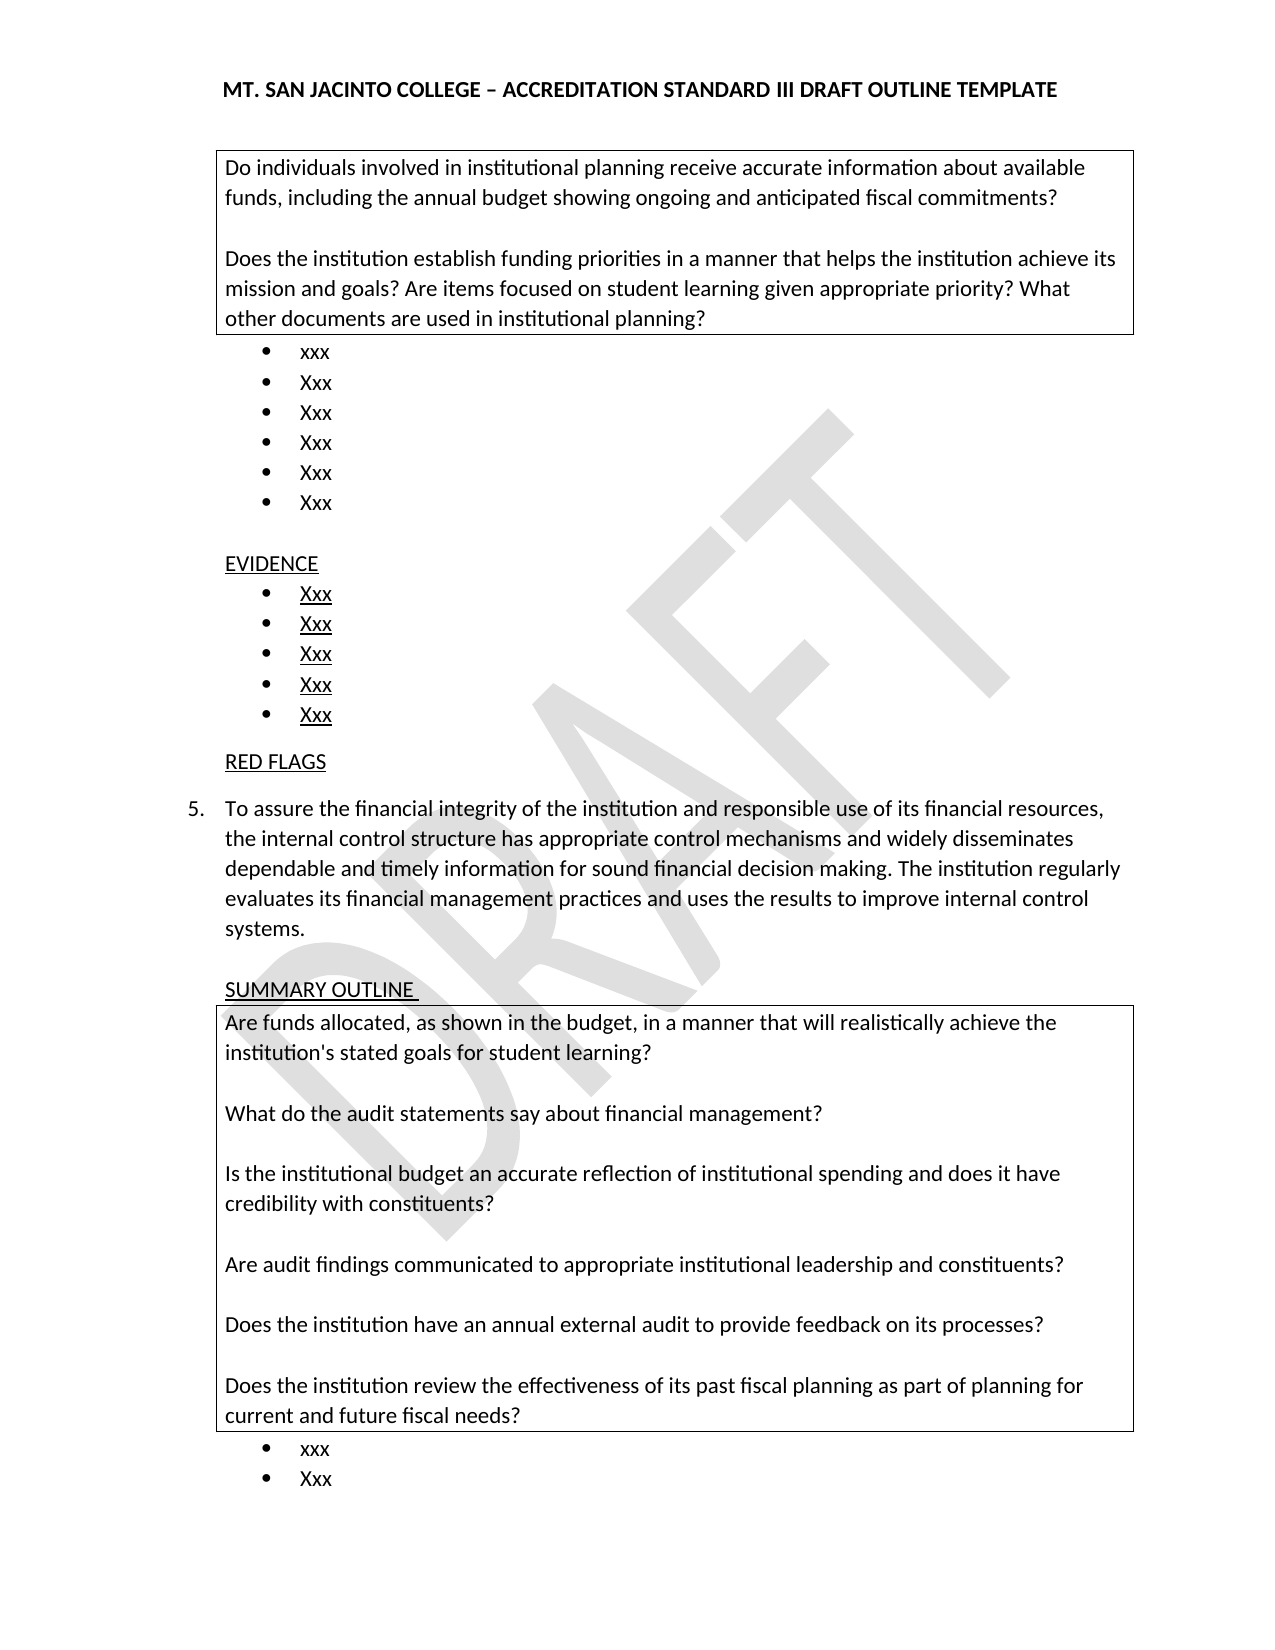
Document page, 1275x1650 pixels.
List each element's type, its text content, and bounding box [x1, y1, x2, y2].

list Xxx [262, 579, 1125, 607]
list Does the institution review the effectiveness of its past fiscal planning as part of planning for current and future fiscal needs? [217, 1368, 1133, 1431]
list EVIDENCE [225, 549, 1125, 577]
list Xxx [262, 458, 1125, 486]
list Xxx [262, 670, 1125, 698]
list Is the institutional budget an accurate reflection of institutional spending and does it have credibility with constituents? [217, 1156, 1133, 1218]
list Do individuals involved in institutional planning receive accurate information about available funds, including the annual budget showing ongoing and anticipated fiscal commitments? [217, 151, 1133, 211]
list Xxx [262, 639, 1125, 668]
list Xxx [262, 428, 1125, 456]
list xxx [262, 337, 1125, 366]
list Are funds allocated, as shown in the budget, in a manner that will realistically achieve the institution's stated goals for student learning? [217, 1006, 1133, 1067]
list Are audit findings communicated to appropriate institutional leadership and constituents? [217, 1247, 1133, 1278]
list xxx [262, 1434, 1125, 1462]
list SUMMARY OUTLINE [225, 975, 1125, 1003]
text RED FLAGS [150, 747, 1125, 775]
list Xxx [262, 609, 1125, 637]
list Xxx [262, 488, 1125, 517]
list To assure the financial integrity of the institution and responsible use of its financial resources, the internal control structure has appropriate control mechanisms and widely disseminates dependable and timely information for sound financial decision making. The institution regularly evaluates its financial management practices and uses the results to improve internal control systems. [187, 794, 1125, 943]
list Xxx [262, 368, 1125, 396]
list Xxx [262, 700, 1125, 728]
list What do the audit statements say about financial management? [217, 1096, 1133, 1127]
list Does the institution establish funding priorities in a manner that helps the institution achieve its mission and goals? Are items focused on student learning given appropriate priority? What other documents are used in institutional planning? [217, 241, 1133, 334]
list Xxx [262, 1464, 1125, 1493]
list Does the institution have an annual external audit to provide feedback on its processes? [217, 1307, 1133, 1338]
list Xxx [262, 398, 1125, 426]
